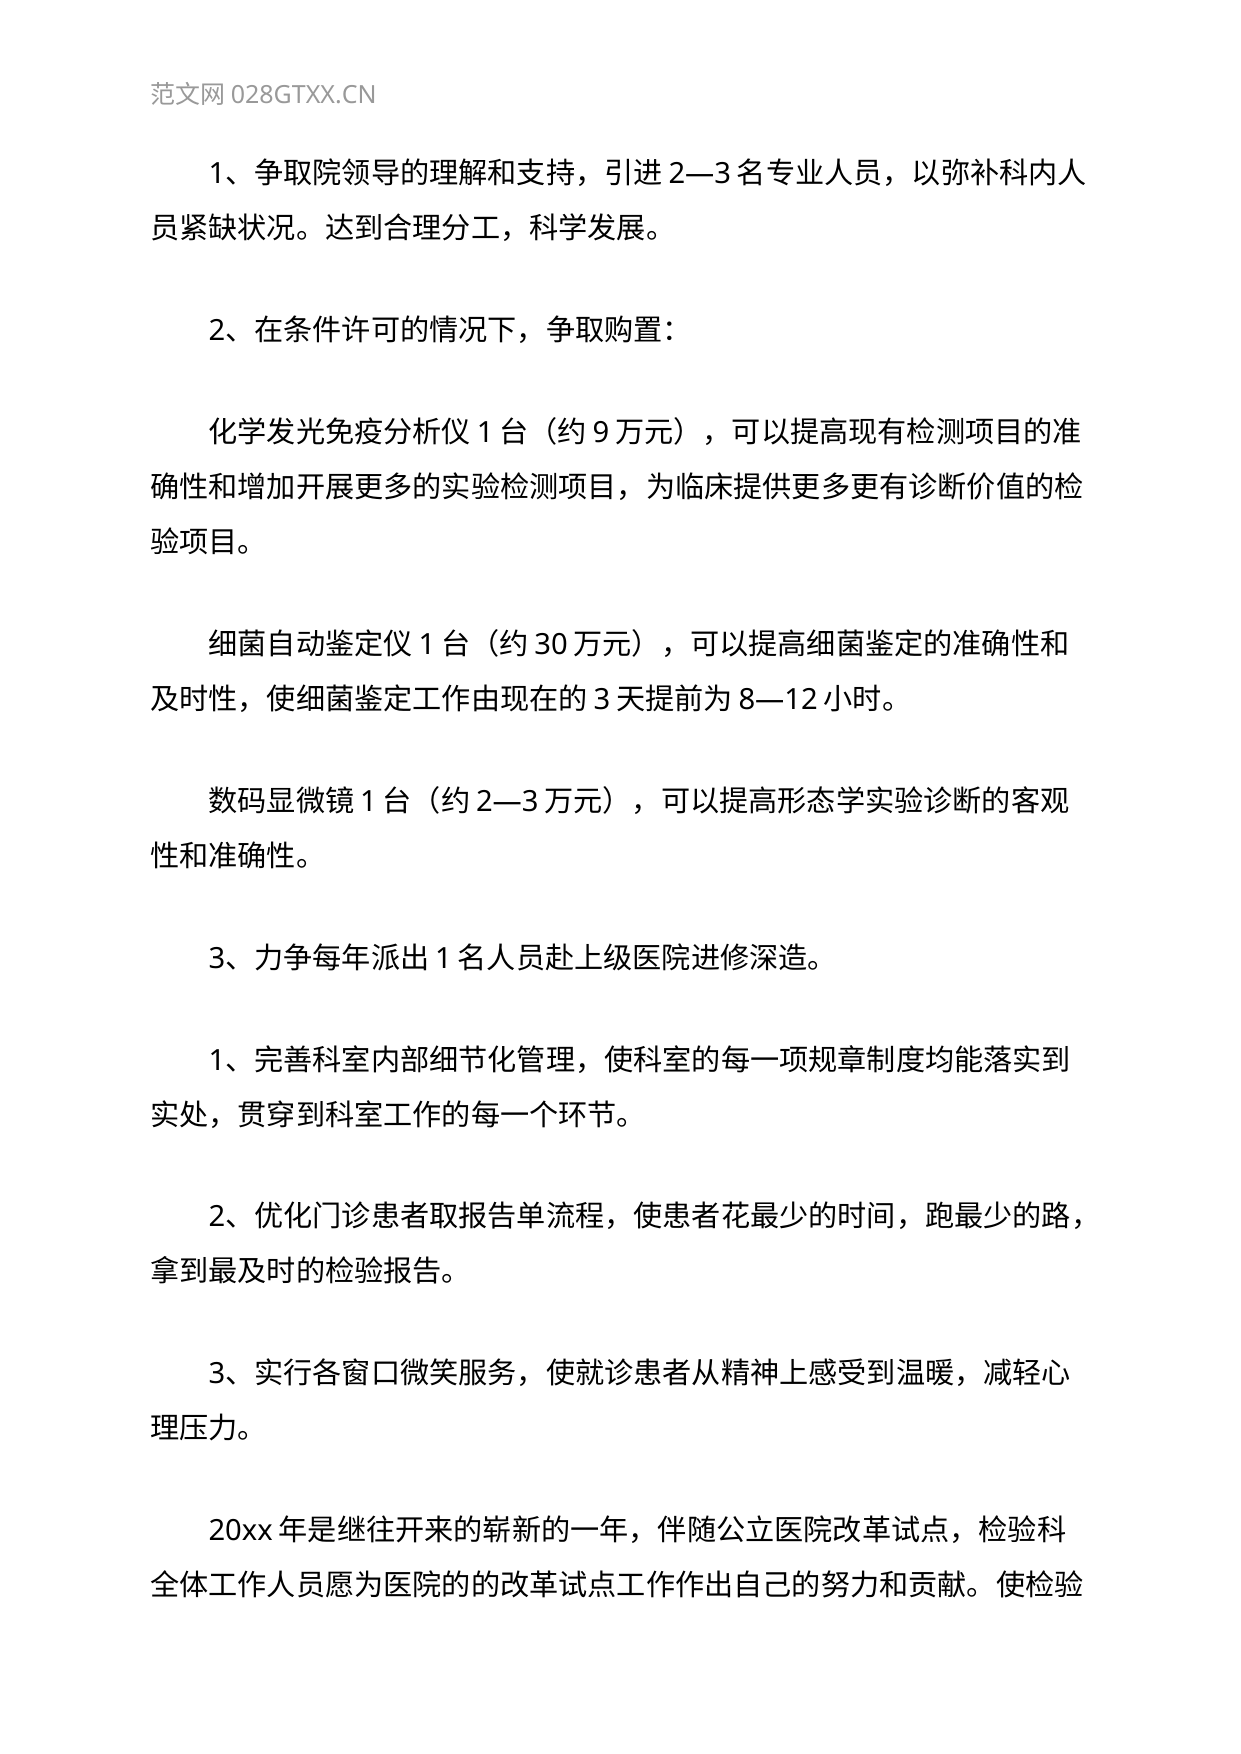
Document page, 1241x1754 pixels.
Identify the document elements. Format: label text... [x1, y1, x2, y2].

text 细菌自动鉴定仪1台（约30万元），可以提高细菌鉴定的准确性和及时性，使细菌鉴定工作由现在的3天提前为8—12小时。 [150, 620, 1090, 718]
text 2、优化门诊患者取报告单流程，使患者花最少的时间，跑最少的路，拿到最及时的检验报告。 [150, 1193, 1090, 1290]
text 3、实行各窗口微笑服务，使就诊患者从精神上感受到温暖，减轻心理压力。 [150, 1350, 1090, 1447]
text 1、争取院领导的理解和支持，引进2—3名专业人员，以弥补科内人员紧缺状况。达到合理分工，科学发展。 [150, 150, 1090, 247]
text 2、在条件许可的情况下，争取购置： [150, 307, 1090, 349]
text 数码显微镜1台（约2—3万元），可以提高形态学实验诊断的客观性和准确性。 [150, 777, 1090, 875]
text 1、完善科室内部细节化管理，使科室的每一项规章制度均能落实到实处，贯穿到科室工作的每一个环节。 [150, 1036, 1090, 1133]
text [150, 1506, 1090, 1604]
text 3、力争每年派出1名人员赴上级医院进修深造。 [150, 934, 1090, 977]
text 化学发光免疫分析仪1台（约9万元），可以提高现有检测项目的准确性和增加开展更多的实验检测项目，为临床提供更多更有诊断价值的检验项目。 [150, 409, 1090, 561]
